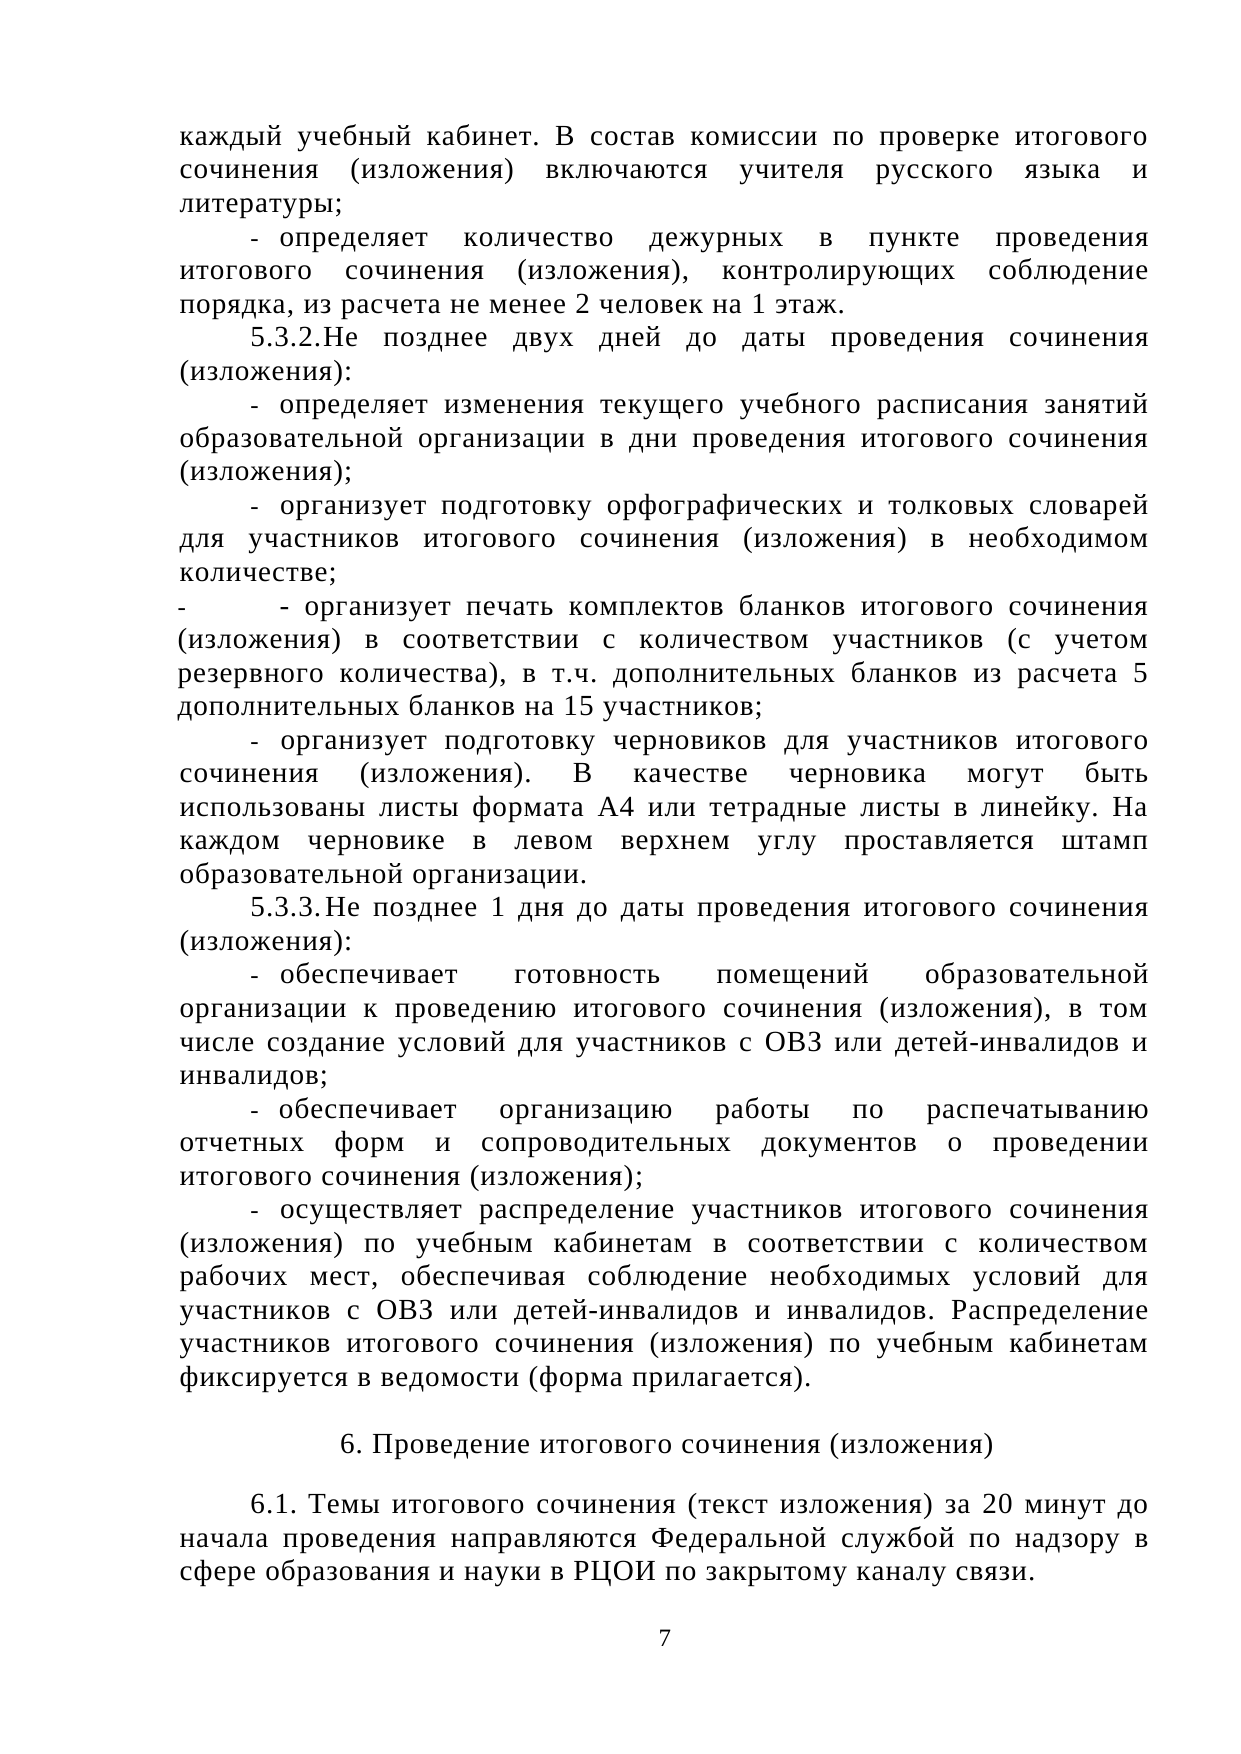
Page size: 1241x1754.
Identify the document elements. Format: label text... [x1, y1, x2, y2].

list обеспечивает готовность помещений образовательной организации к проведению итогового сочинения (изложения), в том числе создание условий для участников с ОВЗ или детей-инвалидов и инвалидов; [179, 957, 1149, 1091]
list определяет количество дежурных в пункте проведения итогового сочинения (изложения), контролирующих соблюдение порядка, из расчета не менее 2 человек на 1 этаж. [179, 219, 1149, 319]
list - организует печать комплектов бланков итогового сочинения (изложения) в соответствии с количеством участников (с учетом резервного количества), в т.ч. дополнительных бланков из расчета 5 дополнительных бланков на 15 участников; [177, 588, 1149, 722]
list обеспечивает организацию работы по распечатыванию отчетных форм и сопроводительных документов о проведении итогового сочинения (изложения); [179, 1091, 1149, 1191]
list Не позднее двух дней до даты проведения сочинения (изложения): [179, 319, 1149, 386]
list осуществляет распределение участников итогового сочинения (изложения) по учебным кабинетам в соответствии с количеством рабочих мест, обеспечивая соблюдение необходимых условий для участников с ОВЗ или детей-инвалидов и инвалидов. Распределение участников итогового сочинения (изложения) по учебным кабинетам фиксируется в ведомости (форма прилагается). [179, 1191, 1149, 1393]
list организует подготовку черновиков для участников итогового сочинения (изложения). В качестве черновика могут быть использованы листы формата А4 или тетрадные листы в линейку. На каждом черновике в левом верхнем углу проставляется штамп образовательной организации. [179, 722, 1149, 889]
list организует подготовку орфографических и толковых словарей для участников итогового сочинения (изложения) в необходимом количестве; [179, 487, 1149, 588]
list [179, 118, 1149, 219]
list Темы итогового сочинения (текст изложения) за 20 минут до начала проведения направляются Федеральной службой по надзору в сфере образования и науки в РЦОИ по закрытому каналу связи. [179, 1486, 1149, 1587]
list Не позднее 1 дня до даты проведения итогового сочинения (изложения): [179, 889, 1149, 957]
list определяет изменения текущего учебного расписания занятий образовательной организации в дни проведения итогового сочинения (изложения); [179, 386, 1149, 487]
subtitle 6. Проведение итогового сочинения (изложения) [340, 1426, 1152, 1460]
